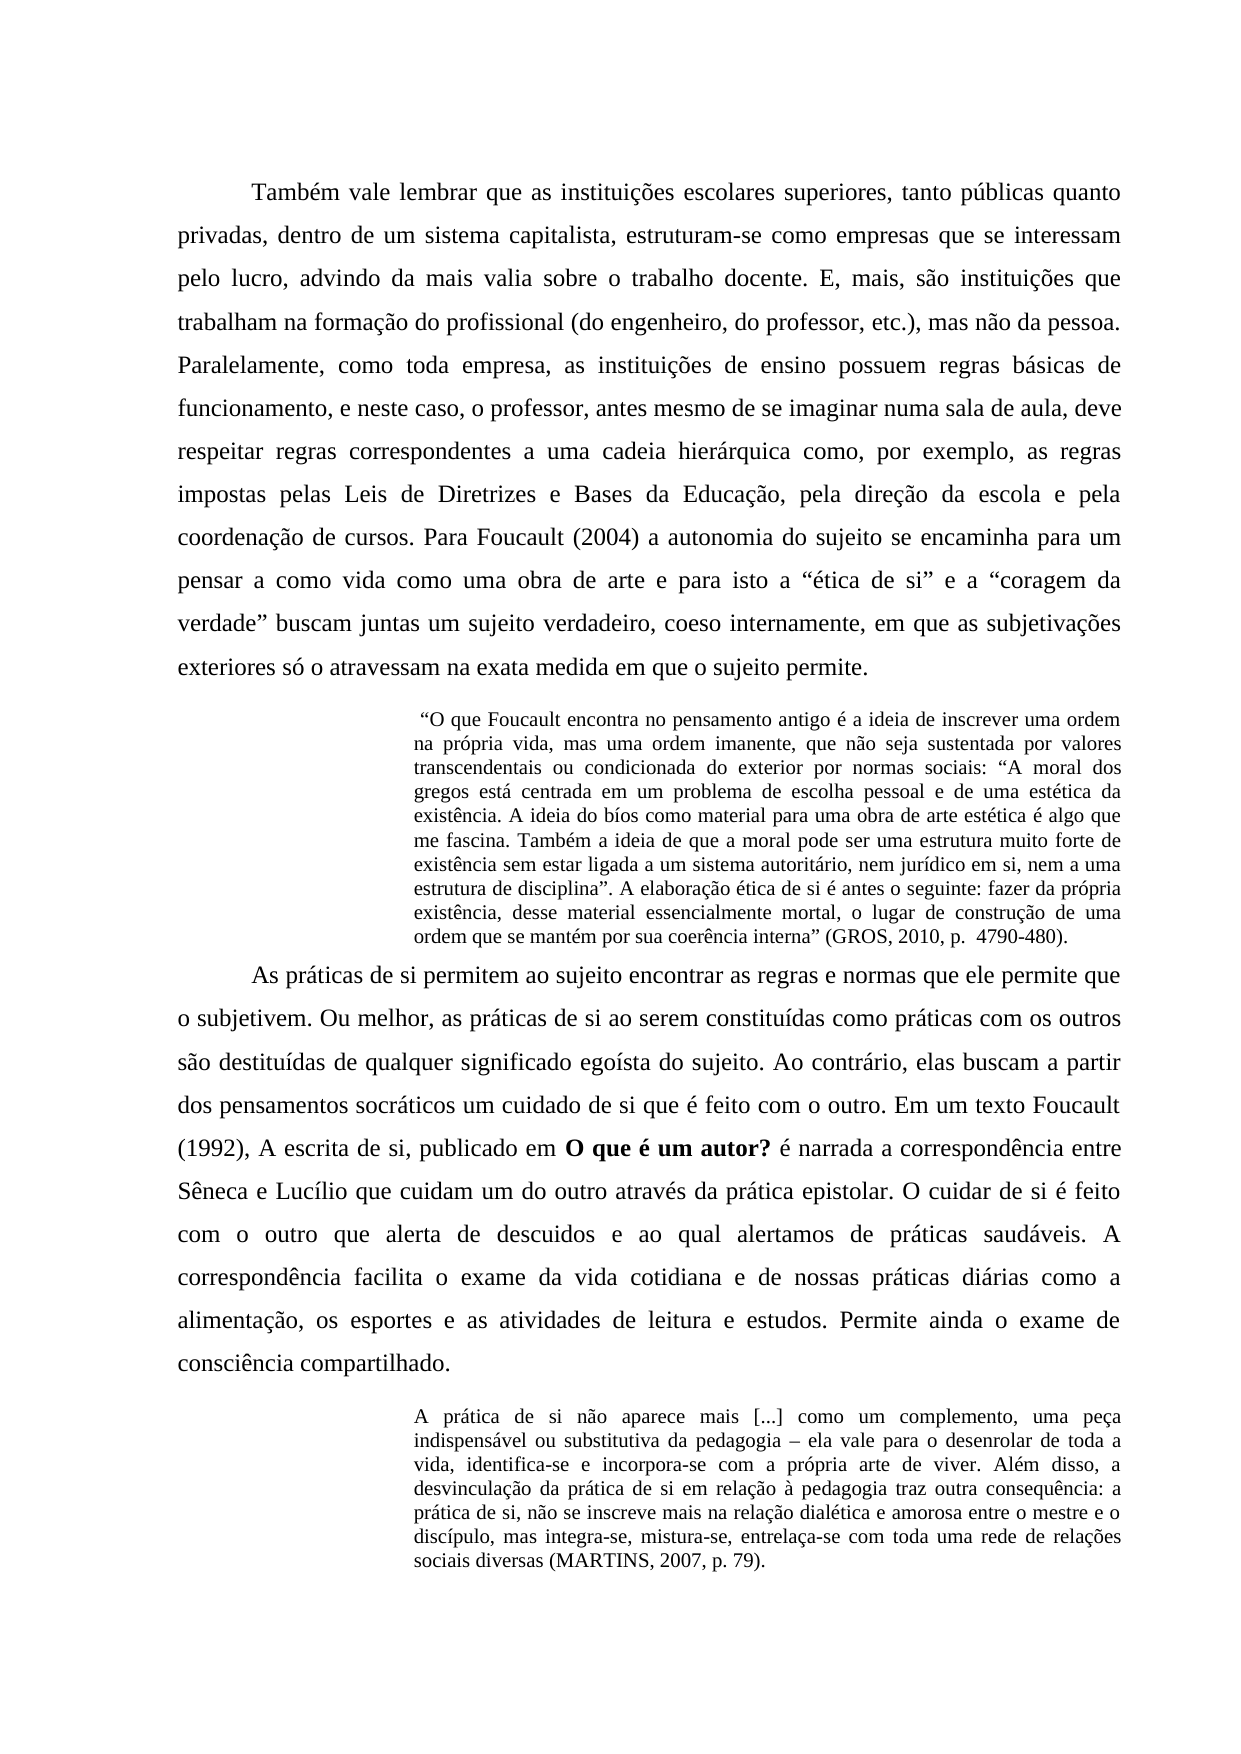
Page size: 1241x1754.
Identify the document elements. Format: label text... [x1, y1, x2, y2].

text “O que Foucault encontra no pensamento antigo é a ideia de inscrever uma ordem na própria vida, mas uma ordem imanente, que não seja sustentada por valores transcendentais ou condicionada do exterior por normas sociais: “A moral dos gregos está centrada em um problema de escolha pessoal e de uma estética da existência. A ideia do bíos como material para uma obra de arte estética é algo que me fascina. Também a ideia de que a moral pode ser uma estrutura muito forte de existência sem estar ligada a um sistema autoritário, nem jurídico em si, nem a uma estrutura de disciplina”. A elaboração ética de si é antes o seguinte: fazer da própria existência, desse material essencialmente mortal, o lugar de construção de uma ordem que se mantém por sua coerência interna” (GROS, 2010, p. 4790-480). [413, 707, 1122, 948]
text A prática de si não aparece mais [...] como um complemento, uma peça indispensável ou substitutiva da pedagogia – ela vale para o desenrolar de toda a vida, identifica-se e incorpora-se com a própria arte de viver. Além disso, a desvinculação da prática de si em relação à pedagogia traz outra consequência: a prática de si, não se inscreve mais na relação dialética e amorosa entre o mestre e o discípulo, mas integra-se, mistura-se, entrelaça-se com toda uma rede de relações sociais diversas (MARTINS, 2007, p. 79). [413, 1404, 1122, 1572]
text As práticas de si permitem ao sujeito encontrar as regras e normas que ele permite que o subjetivem. Ou melhor, as práticas de si ao serem constituídas como práticas com os outros são destituídas de qualquer significado egoísta do sujeito. Ao contrário, elas buscam a partir dos pensamentos socráticos um cuidado de si que é feito com o outro. Em um texto Foucault (1992), A escrita de si, publicado em O que é um autor? é narrada a correspondência entre Sêneca e Lucílio que cuidam um do outro através da prática epistolar. O cuidar de si é feito com o outro que alerta de descuidos e ao qual alertamos de práticas saudáveis. A correspondência facilita o exame da vida cotidiana e de nossas práticas diárias como a alimentação, os esportes e as atividades de leitura e estudos. Permite ainda o exame de consciência compartilhado. [177, 960, 1122, 1377]
text Também vale lembrar que as instituições escolares superiores, tanto públicas quanto privadas, dentro de um sistema capitalista, estruturam-se como empresas que se interessam pelo lucro, advindo da mais valia sobre o trabalho docente. E, mais, são instituições que trabalham na formação do profissional (do engenheiro, do professor, etc.), mas não da pessoa. Paralelamente, como toda empresa, as instituições de ensino possuem regras básicas de funcionamento, e neste caso, o professor, antes mesmo de se imaginar numa sala de aula, deve respeitar regras correspondentes a uma cadeia hierárquica como, por exemplo, as regras impostas pelas Leis de Diretrizes e Bases da Educação, pela direção da escola e pela coordenação de cursos. Para Foucault (2004) a autonomia do sujeito se encaminha para um pensar a como vida como uma obra de arte e para isto a “ética de si” e a “coragem da verdade” buscam juntas um sujeito verdadeiro, coeso internamente, em que as subjetivações exteriores só o atravessam na exata medida em que o sujeito permite. [177, 177, 1122, 680]
